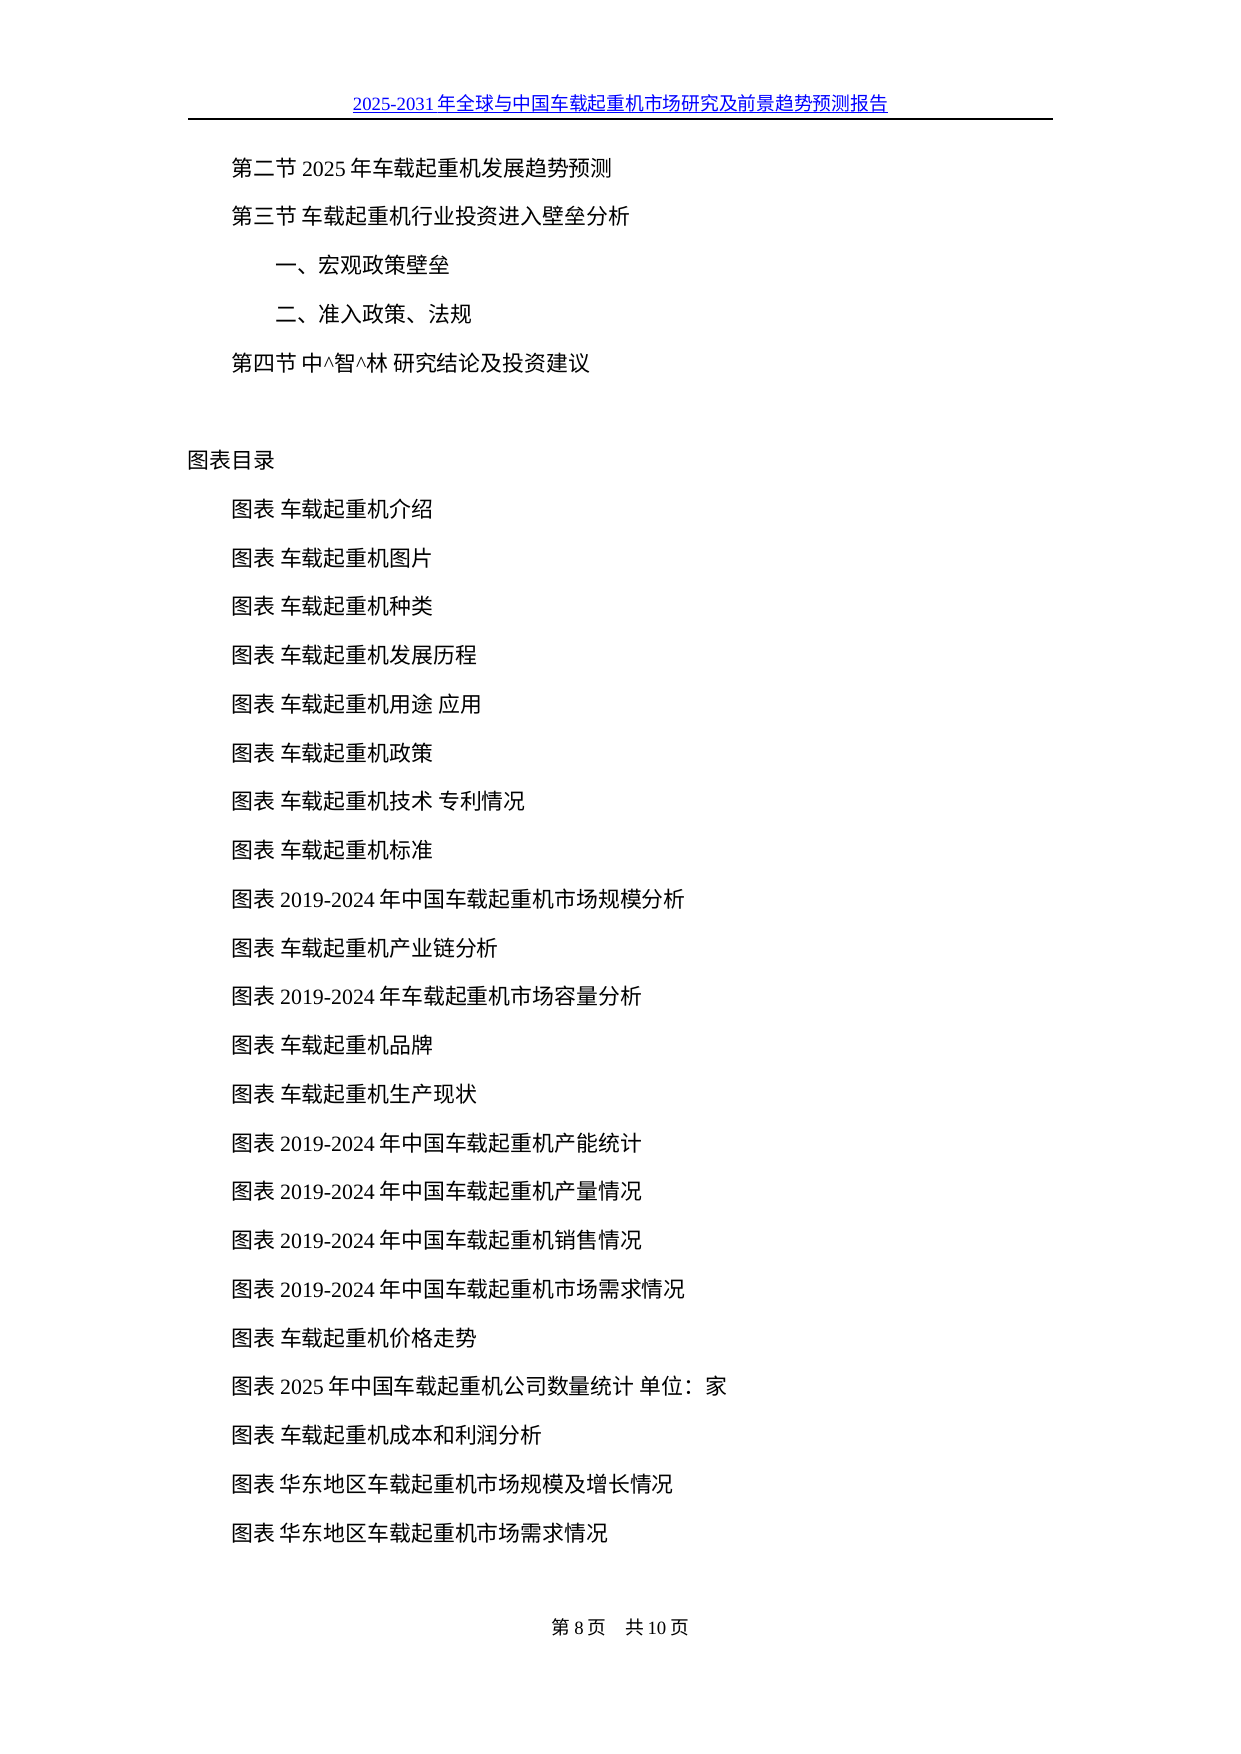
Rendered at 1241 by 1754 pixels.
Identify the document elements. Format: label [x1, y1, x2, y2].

text [187, 150, 1053, 1548]
